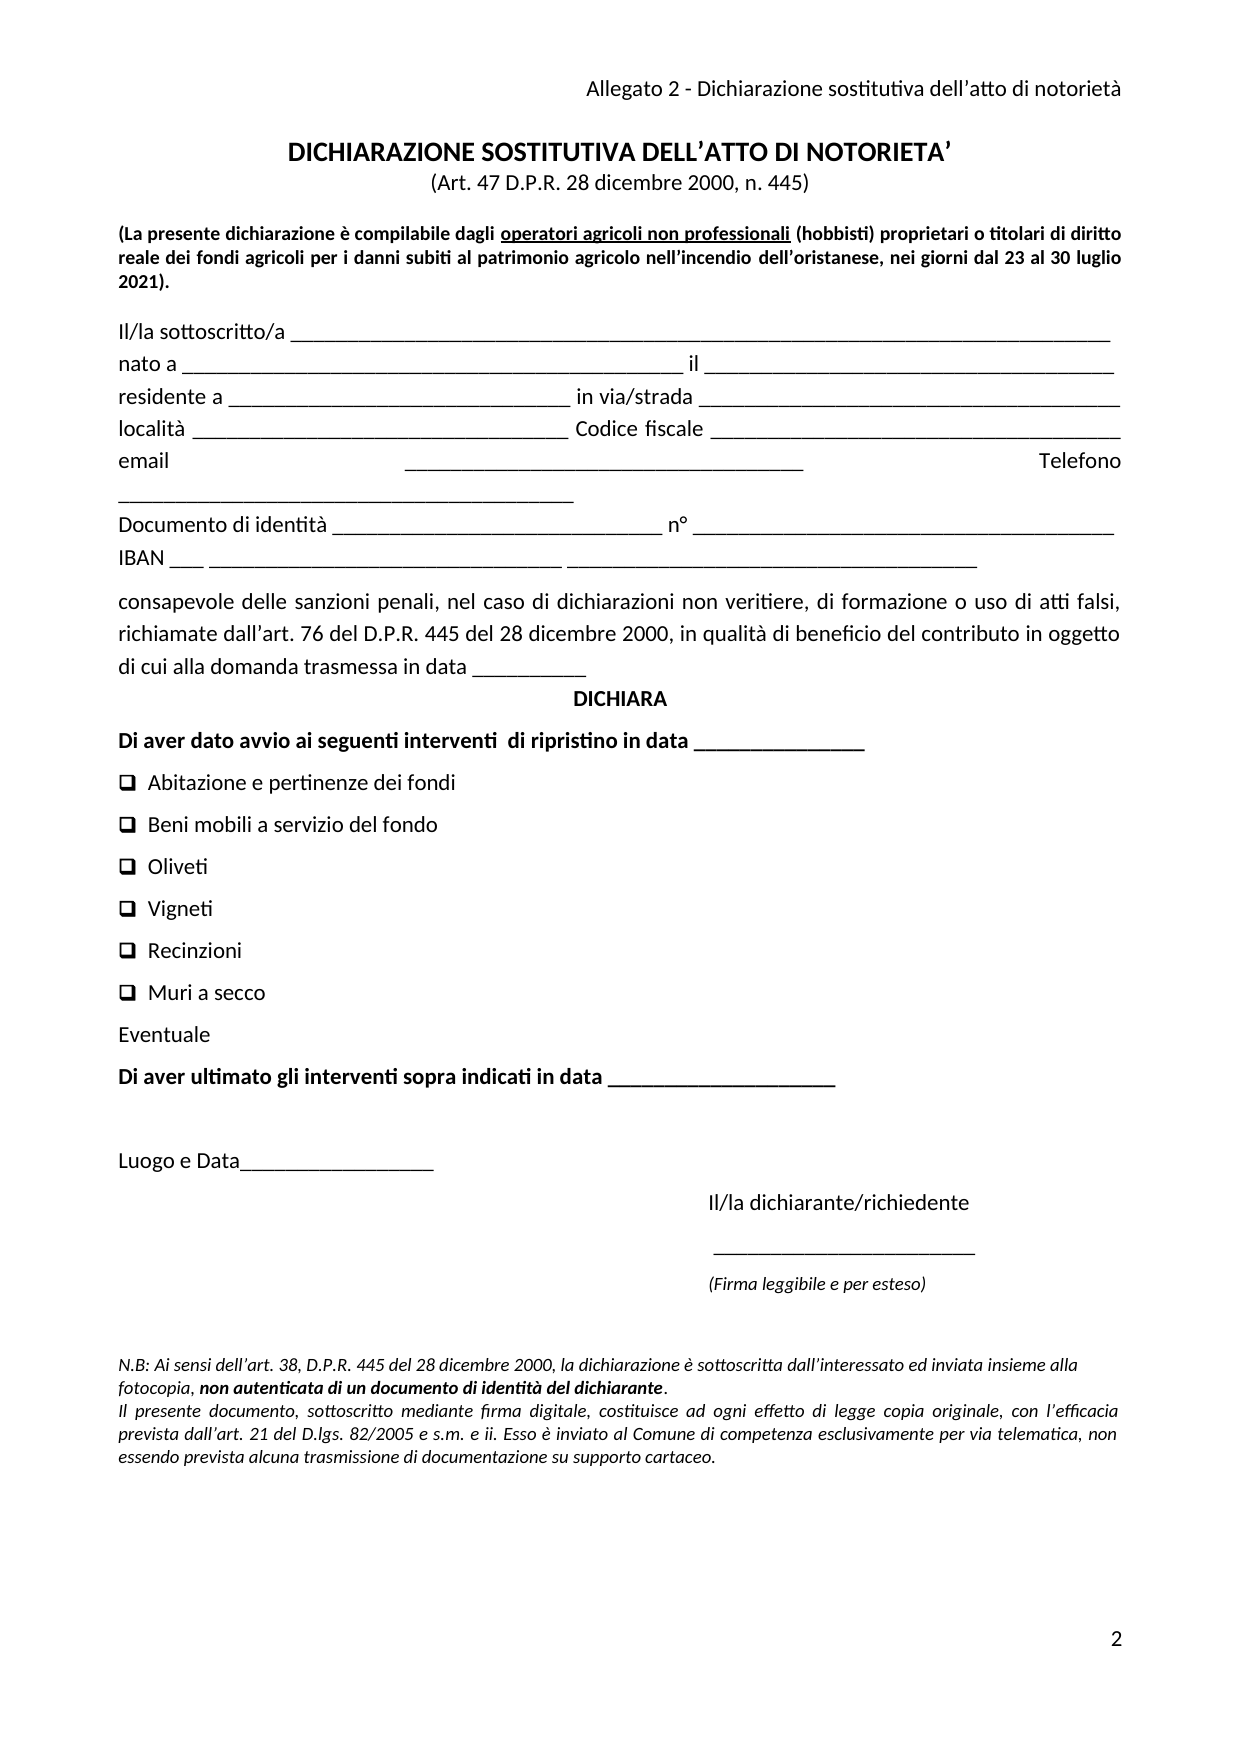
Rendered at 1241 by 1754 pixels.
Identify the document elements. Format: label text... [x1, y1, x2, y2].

text _______________________ [708, 1230, 1122, 1258]
text Documento di identità _____________________________ n° _____________________________________ [118, 511, 1122, 538]
text (La presente dichiarazione è compilabile dagli operatori agricoli non professionali (hobbisti) proprietari o titolari di diritto reale dei fondi agricoli per i danni subiti al patrimonio agricolo nell’incendio dell’oristanese, nei giorni dal 23 al 30 luglio 2021). [118, 221, 1122, 293]
text N.B: Ai sensi dell’art. 38, D.P.R. 445 del 28 dicembre 2000, la dichiarazione è sottoscritta dall’interessato ed inviata insieme alla fotocopia, non autenticata di un documento di identità del dichiarante. [118, 1353, 1122, 1399]
text (Art. 47 D.P.R. 28 dicembre 2000, n. 445) [118, 168, 1122, 197]
list Recinzioni [118, 936, 1122, 964]
text Il/la dichiarante/richiedente [708, 1188, 1122, 1216]
text consapevole delle sanzioni penali, nel caso di dichiarazioni non veritiere, di formazione o uso di atti falsi, richiamate dall’art. 76 del D.P.R. 445 del 28 dicembre 2000, in qualità di beneficio del contributo in oggetto di cui alla domanda trasmessa in data __________ [118, 587, 1122, 680]
text DICHIARAZIONE SOSTITUTIVA DELL’ATTO DI NOTORIETA’ [118, 134, 1122, 168]
text Il/la sottoscritto/a ________________________________________________________________________ [118, 317, 1122, 345]
text Di aver dato avvio ai seguenti interventi di ripristino in data _______________ [118, 726, 1122, 754]
text nato a ____________________________________________ il ____________________________________ [118, 349, 1122, 378]
text residente a ______________________________ in via/strada _____________________________________ località _________________________________ Codice fiscale ____________________________________ email ___________________________________ Telefono ________________________________________ [118, 382, 1122, 506]
text Eventuale [118, 1020, 1122, 1048]
text Il presente documento, sottoscritto mediante firma digitale, costituisce ad ogni effetto di legge copia originale, con l’efficacia prevista dall’art. 21 del D.lgs. 82/2005 e s.m. e ii. Esso è inviato al Comune di competenza esclusivamente per via telematica, non essendo prevista alcuna trasmissione di documentazione su supporto cartaceo. [118, 1399, 1122, 1468]
list Vigneti [118, 894, 1122, 922]
list Muri a secco [118, 978, 1122, 1006]
text Luogo e Data_________________ [118, 1146, 1122, 1174]
list Abitazione e pertinenze dei fondi [118, 768, 1122, 796]
text IBAN ___ _______________________________ ____________________________________ [118, 543, 1122, 571]
text Di aver ultimato gli interventi sopra indicati in data ____________________ [118, 1062, 1122, 1090]
text (Firma leggibile e per esteso) [708, 1272, 1122, 1294]
list Beni mobili a servizio del fondo [118, 810, 1122, 838]
list Oliveti [118, 852, 1122, 880]
text DICHIARA [118, 684, 1122, 712]
